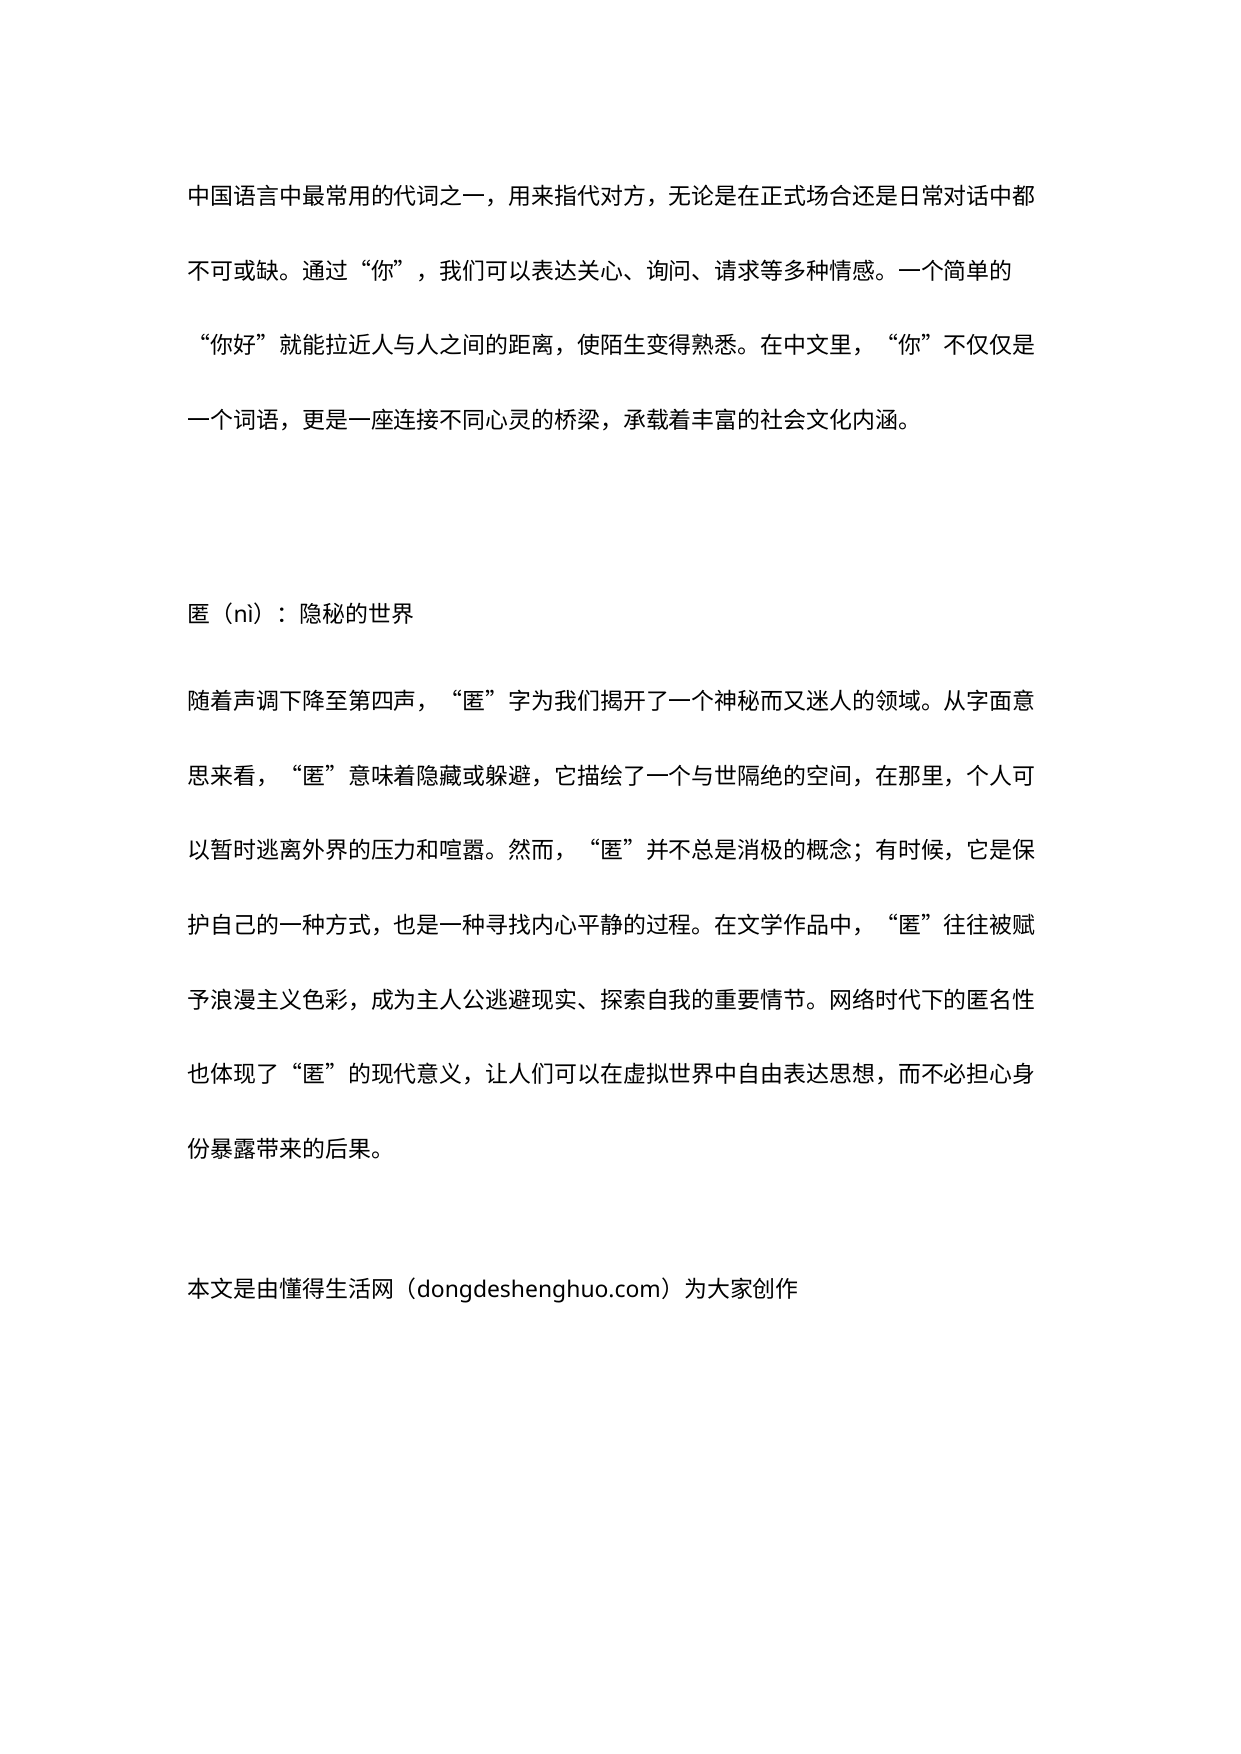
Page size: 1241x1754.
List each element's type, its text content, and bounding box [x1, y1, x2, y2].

text 随着声调下降至第四声，“匿”字为我们揭开了一个神秘而又迷人的领域。从字面意思来看，“匿”意味着隐藏或躲避，它描绘了一个与世隔绝的空间，在那里，个人可以暂时逃离外界的压力和喧嚣。然而，“匿”并不总是消极的概念；有时候，它是保护自己的一种方式，也是一种寻找内心平静的过程。在文学作品中，“匿”往往被赋予浪漫主义色彩，成为主人公逃避现实、探索自我的重要情节。网络时代下的匿名性也体现了“匿”的现代意义，让人们可以在虚拟世界中自由表达思想，而不必担心身份暴露带来的后果。 [187, 667, 1053, 1180]
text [187, 162, 1053, 451]
text 匿（nì）：隐秘的世界 [187, 580, 1053, 645]
text 本文是由懂得生活网（dongdeshenghuo.com）为大家创作 [187, 1256, 1053, 1321]
